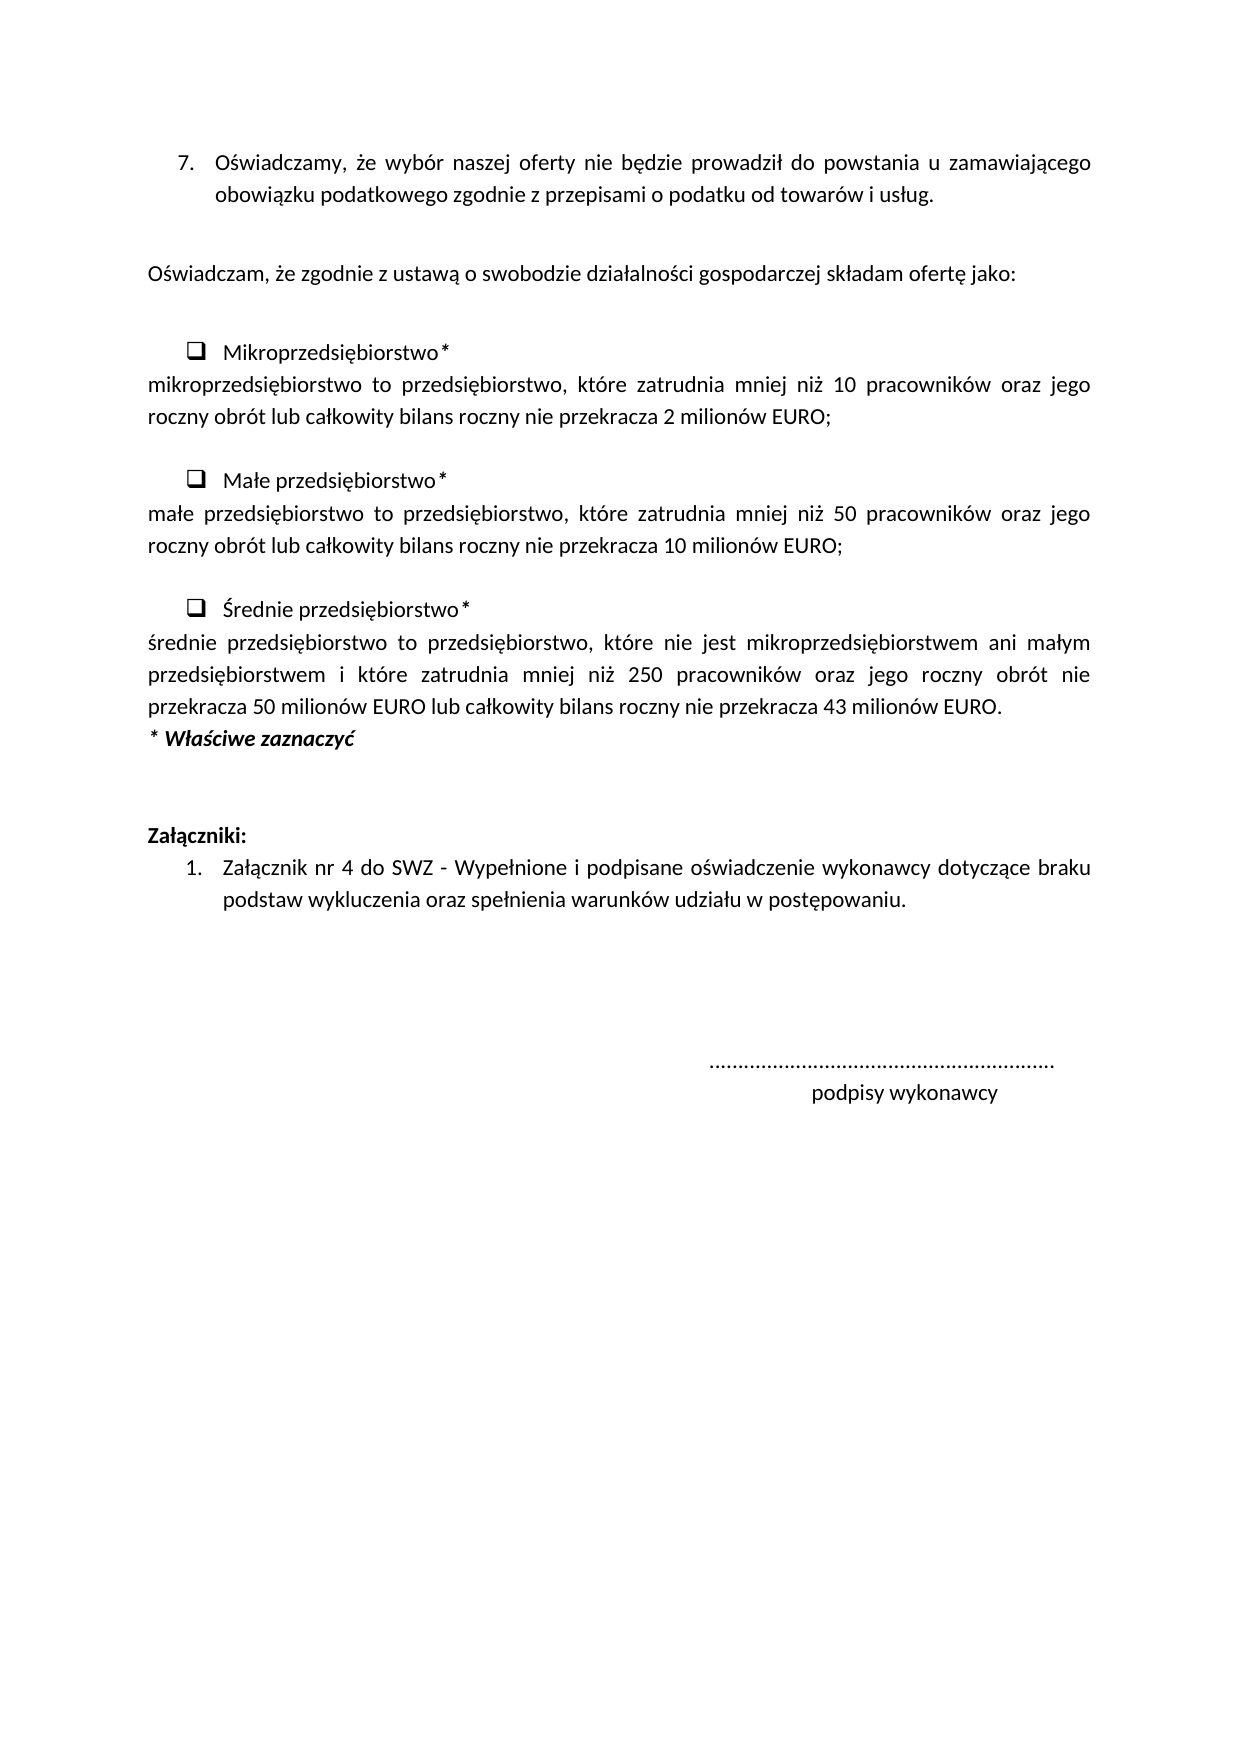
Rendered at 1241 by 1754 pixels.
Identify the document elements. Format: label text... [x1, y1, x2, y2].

list Małe przedsiębiorstwo* [185, 467, 1093, 495]
list Średnie przedsiębiorstwo* [185, 595, 1093, 623]
text podpisy wykonawcy [782, 1078, 1093, 1106]
text Oświadczam, że zgodnie z ustawą o swobodzie działalności gospodarczej składam ofertę jako: [148, 259, 1093, 287]
text Załączniki: [148, 821, 1093, 849]
text małe przedsiębiorstwo to przedsiębiorstwo, które zatrudnia mniej niż 50 pracowników oraz jego roczny obrót lub całkowity bilans roczny nie przekracza 10 milionów EURO; [148, 499, 1093, 559]
list Załącznik nr 4 do SWZ - Wypełnione i podpisane oświadczenie wykonawcy dotyczące braku podstaw wykluczenia oraz spełnienia warunków udziału w postępowaniu. [185, 853, 1093, 913]
text ............................................................ [709, 1046, 1093, 1074]
text mikroprzedsiębiorstwo to przedsiębiorstwo, które zatrudnia mniej niż 10 pracowników oraz jego roczny obrót lub całkowity bilans roczny nie przekracza 2 milionów EURO; [148, 370, 1093, 430]
list Mikroprzedsiębiorstwo* [185, 338, 1093, 366]
text * Właściwe zaznaczyć [148, 724, 1093, 752]
list Oświadczamy, że wybór naszej oferty nie będzie prowadził do powstania u zamawiającego obowiązku podatkowego zgodnie z przepisami o podatku od towarów i usług. [177, 148, 1093, 208]
text średnie przedsiębiorstwo to przedsiębiorstwo, które nie jest mikroprzedsiębiorstwem ani małym przedsiębiorstwem i które zatrudnia mniej niż 250 pracowników oraz jego roczny obrót nie przekracza 50 milionów EURO lub całkowity bilans roczny nie przekracza 43 milionów EURO. [148, 628, 1093, 720]
